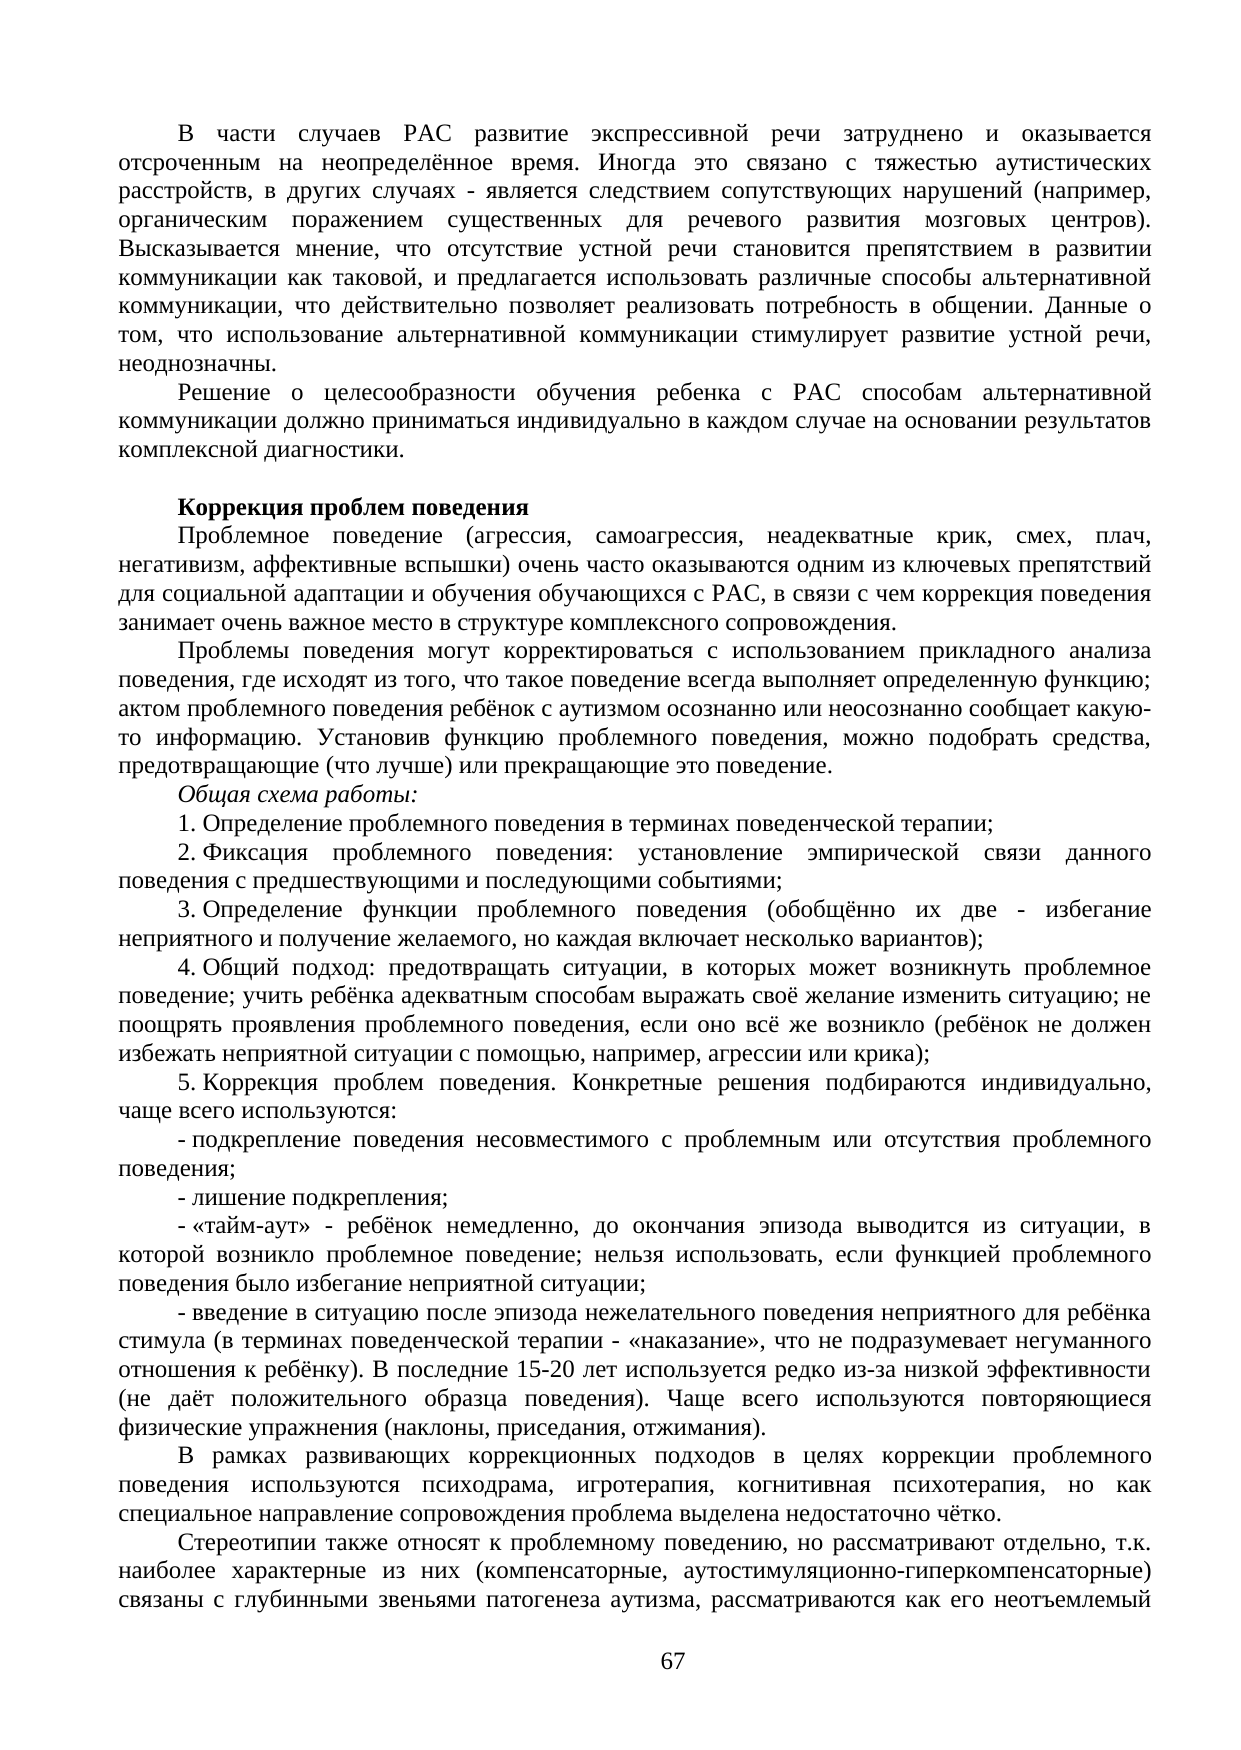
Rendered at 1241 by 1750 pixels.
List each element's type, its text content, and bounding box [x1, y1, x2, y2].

text - подкрепление поведения несовместимого с проблемным или отсутствия проблемного поведения; [118, 1124, 1152, 1182]
text Проблемы поведения могут корректироваться с использованием прикладного анализа поведения, где исходят из того, что такое поведение всегда выполняет определенную функцию; актом проблемного поведения ребёнок с аутизмом осознанно или неосознанно сообщает какую-то информацию. Установив функцию проблемного поведения, можно подобрать средства, предотвращающие (что лучше) или прекращающие это поведение. [118, 636, 1152, 779]
text Решение о целесообразности обучения ребенка с РАС способам альтернативной коммуникации должно приниматься индивидуально в каждом случае на основании результатов комплексной диагностики. [118, 377, 1152, 463]
text 5. Коррекция проблем поведения. Конкретные решения подбираются индивидуально, чаще всего используются: [118, 1067, 1152, 1124]
text В рамках развивающих коррекционных подходов в целях коррекции проблемного поведения используются психодрама, игротерапия, когнитивная психотерапия, но как специальное направление сопровождения проблема выделена недостаточно чётко. [118, 1441, 1152, 1527]
text 4. Общий подход: предотвращать ситуации, в которых может возникнуть проблемное поведение; учить ребёнка адекватным способам выражать своё желание изменить ситуацию; не поощрять проявления проблемного поведения, если оно всё же возникло (ребёнок не должен избежать неприятной ситуации с помощью, например, агрессии или крика); [118, 952, 1152, 1067]
text - введение в ситуацию после эпизода нежелательного поведения неприятного для ребёнка стимула (в терминах поведенческой терапии - «наказание», что не подразумевает негуманного отношения к ребёнку). В последние 15-20 лет используется редко из-за низкой эффективности (не даёт положительного образца поведения). Чаще всего используются повторяющиеся физические упражнения (наклоны, приседания, отжимания). [118, 1297, 1152, 1441]
text Общая схема работы: [118, 779, 1152, 808]
text Коррекция проблем поведения [118, 492, 1152, 521]
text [118, 1527, 1152, 1613]
text - лишение подкрепления; [118, 1182, 1152, 1211]
text В части случаев РАС развитие экспрессивной речи затруднено и оказывается отсроченным на неопределённое время. Иногда это связано с тяжестью аутистических расстройств, в других случаях - является следствием сопутствующих нарушений (например, органическим поражением существенных для речевого развития мозговых центров). Высказывается мнение, что отсутствие устной речи становится препятствием в развитии коммуникации как таковой, и предлагается использовать различные способы альтернативной коммуникации, что действительно позволяет реализовать потребность в общении. Данные о том, что использование альтернативной коммуникации стимулирует развитие устной речи, неоднозначны. [118, 118, 1152, 377]
text 2. Фиксация проблемного поведения: установление эмпирической связи данного поведения с предшествующими и последующими событиями; [118, 837, 1152, 894]
text 1. Определение проблемного поведения в терминах поведенческой терапии; [118, 808, 1152, 837]
text 3. Определение функции проблемного поведения (обобщённо их две - избегание неприятного и получение желаемого, но каждая включает несколько вариантов); [118, 894, 1152, 952]
text - «тайм-аут» - ребёнок немедленно, до окончания эпизода выводится из ситуации, в которой возникло проблемное поведение; нельзя использовать, если функцией проблемного поведения было избегание неприятной ситуации; [118, 1211, 1152, 1297]
text Проблемное поведение (агрессия, самоагрессия, неадекватные крик, смех, плач, негативизм, аффективные вспышки) очень часто оказываются одним из ключевых препятствий для социальной адаптации и обучения обучающихся с РАС, в связи с чем коррекция поведения занимает очень важное место в структуре комплексного сопровождения. [118, 521, 1152, 636]
